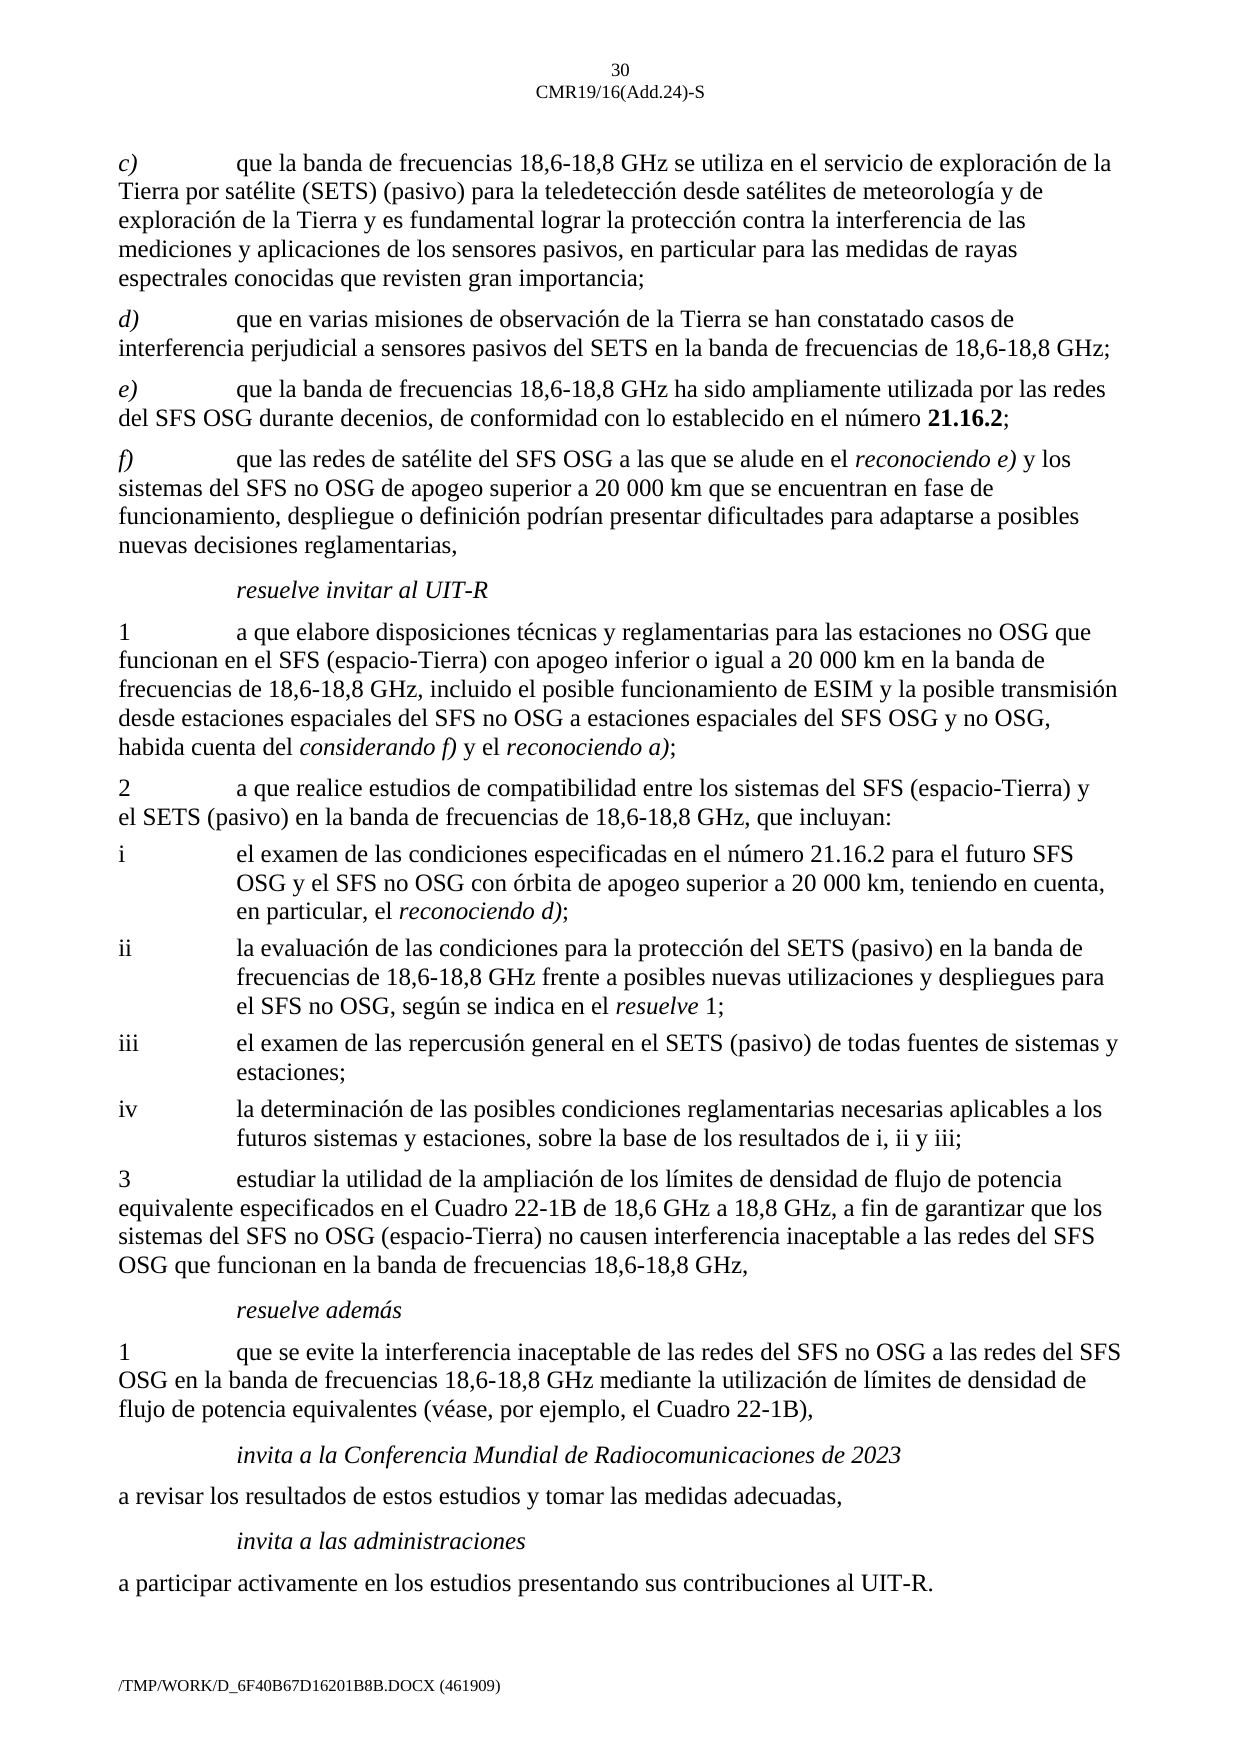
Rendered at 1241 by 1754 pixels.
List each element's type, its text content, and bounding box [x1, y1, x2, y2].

text a participar activamente en los estudios presentando sus contribuciones al UIT-R. [118, 1568, 1122, 1596]
text ii la evaluación de las condiciones para la protección del SETS (pasivo) en la banda de frecuencias de 18,6-18,8 GHz frente a posibles nuevas utilizaciones y despliegues para el SFS no OSG, según se indica en el resuelve 1; [118, 933, 1122, 1020]
text invita a las administraciones [236, 1526, 1122, 1555]
text i el examen de las condiciones especificadas en el número 21.16.2 para el futuro SFS OSG y el SFS no OSG con órbita de apogeo superior a 20 000 km, teniendo en cuenta, en particular, el reconociendo d); [118, 839, 1122, 925]
text resuelve además [236, 1296, 1122, 1324]
text c) que la banda de frecuencias 18,6-18,8 GHz se utiliza en el servicio de exploración de la Tierra por satélite (SETS) (pasivo) para la teledetección desde satélites de meteorología y de exploración de la Tierra y es fundamental lograr la protección contra la interferencia de las mediciones y aplicaciones de los sensores pasivos, en particular para las medidas de rayas espectrales conocidas que revisten gran importancia; [118, 148, 1122, 291]
text e) que la banda de frecuencias 18,6-18,8 GHz ha sido ampliamente utilizada por las redes del SFS OSG durante decenios, de conformidad con lo establecido en el número 21.16.2; [118, 374, 1122, 431]
text 1 a que elabore disposiciones técnicas y reglamentarias para las estaciones no OSG que funcionan en el SFS (espacio-Tierra) con apogeo inferior o igual a 20 000 km en la banda de frecuencias de 18,6-18,8 GHz, incluido el posible funcionamiento de ESIM y la posible transmisión desde estaciones espaciales del SFS no OSG a estaciones espaciales del SFS OSG y no OSG, habida cuenta del considerando f) y el reconociendo a); [118, 617, 1122, 761]
text f) que las redes de satélite del SFS OSG a las que se alude en el reconociendo e) y los sistemas del SFS no OSG de apogeo superior a 20 000 km que se encuentran en fase de funcionamiento, despliegue o definición podrían presentar dificultades para adaptarse a posibles nuevas decisiones reglamentarias, [118, 444, 1122, 559]
text d) que en varias misiones de observación de la Tierra se han constatado casos de interferencia perjudicial a sensores pasivos del SETS en la banda de frecuencias de 18,6-18,8 GHz; [118, 304, 1122, 361]
text a revisar los resultados de estos estudios y tomar las medidas adecuadas, [118, 1481, 1122, 1510]
text 3 estudiar la utilidad de la ampliación de los límites de densidad de flujo de potencia equivalente especificados en el Cuadro 22-1B de 18,6 GHz a 18,8 GHz, a fin de garantizar que los sistemas del SFS no OSG (espacio-Tierra) no causen interferencia inaceptable a las redes del SFS OSG que funcionan en la banda de frecuencias 18,6-18,8 GHz, [118, 1164, 1122, 1279]
text invita a la Conferencia Mundial de Radiocomunicaciones de 2023 [236, 1440, 1122, 1468]
text iv la determinación de las posibles condiciones reglamentarias necesarias aplicables a los futuros sistemas y estaciones, sobre la base de los resultados de i, ii y iii; [118, 1094, 1122, 1151]
text 1 que se evite la interferencia inaceptable de las redes del SFS no OSG a las redes del SFS OSG en la banda de frecuencias 18,6-18,8 GHz mediante la utilización de límites de densidad de flujo de potencia equivalentes (véase, por ejemplo, el Cuadro 22-1B), [118, 1337, 1122, 1423]
text resuelve invitar al UIT-R [236, 576, 1122, 604]
text iii el examen de las repercusión general en el SETS (pasivo) de todas fuentes de sistemas y estaciones; [118, 1028, 1122, 1086]
text 2 a que realice estudios de compatibilidad entre los sistemas del SFS (espacio-Tierra) y el SETS (pasivo) en la banda de frecuencias de 18,6-18,8 GHz, que incluyan: [118, 773, 1122, 831]
